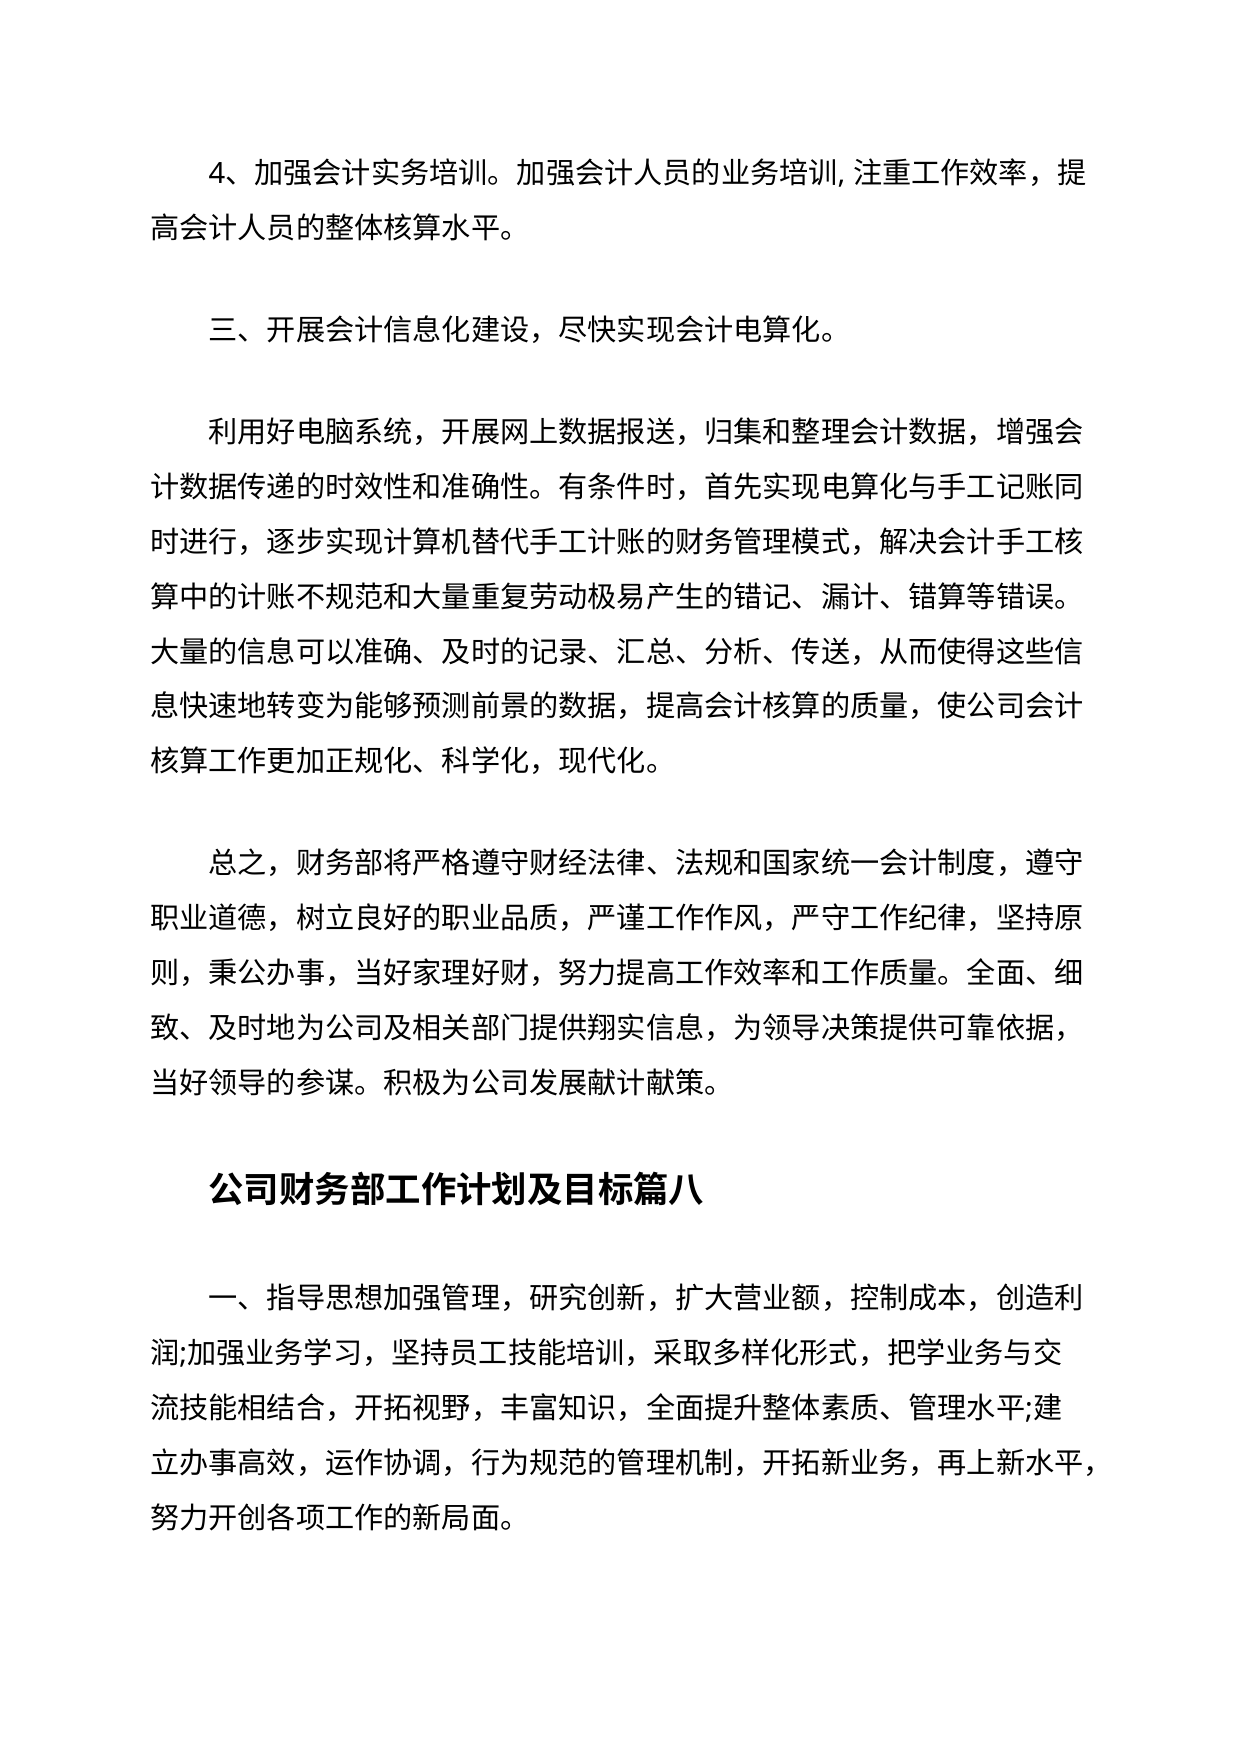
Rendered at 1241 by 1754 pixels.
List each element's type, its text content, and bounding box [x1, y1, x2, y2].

text 利用好电脑系统，开展网上数据报送，归集和整理会计数据，增强会计数据传递的时效性和准确性。有条件时，首先实现电算化与手工记账同时进行，逐步实现计算机替代手工计账的财务管理模式，解决会计手工核算中的计账不规范和大量重复劳动极易产生的错记、漏计、错算等错误。大量的信息可以准确、及时的记录、汇总、分析、传送，从而使得这些信息快速地转变为能够预测前景的数据，提高会计核算的质量，使公司会计核算工作更加正规化、科学化，现代化。 [150, 408, 1090, 780]
text 三、开展会计信息化建设，尽快实现会计电算化。 [150, 307, 1090, 349]
text 公司财务部工作计划及目标篇八 [150, 1161, 1090, 1212]
text 4、加强会计实务培训。加强会计人员的业务培训, 注重工作效率，提高会计人员的整体核算水平。 [150, 150, 1090, 247]
text 总之，财务部将严格遵守财经法律、法规和国家统一会计制度，遵守职业道德，树立良好的职业品质，严谨工作作风，严守工作纪律，坚持原则，秉公办事，当好家理好财，努力提高工作效率和工作质量。全面、细致、及时地为公司及相关部门提供翔实信息，为领导决策提供可靠依据，当好领导的参谋。积极为公司发展献计献策。 [150, 840, 1090, 1102]
text 一、指导思想加强管理，研究创新，扩大营业额，控制成本，创造利润;加强业务学习，坚持员工技能培训，采取多样化形式，把学业务与交流技能相结合，开拓视野，丰富知识，全面提升整体素质、管理水平;建立办事高效，运作协调，行为规范的管理机制，开拓新业务，再上新水平，努力开创各项工作的新局面。 [150, 1274, 1090, 1537]
